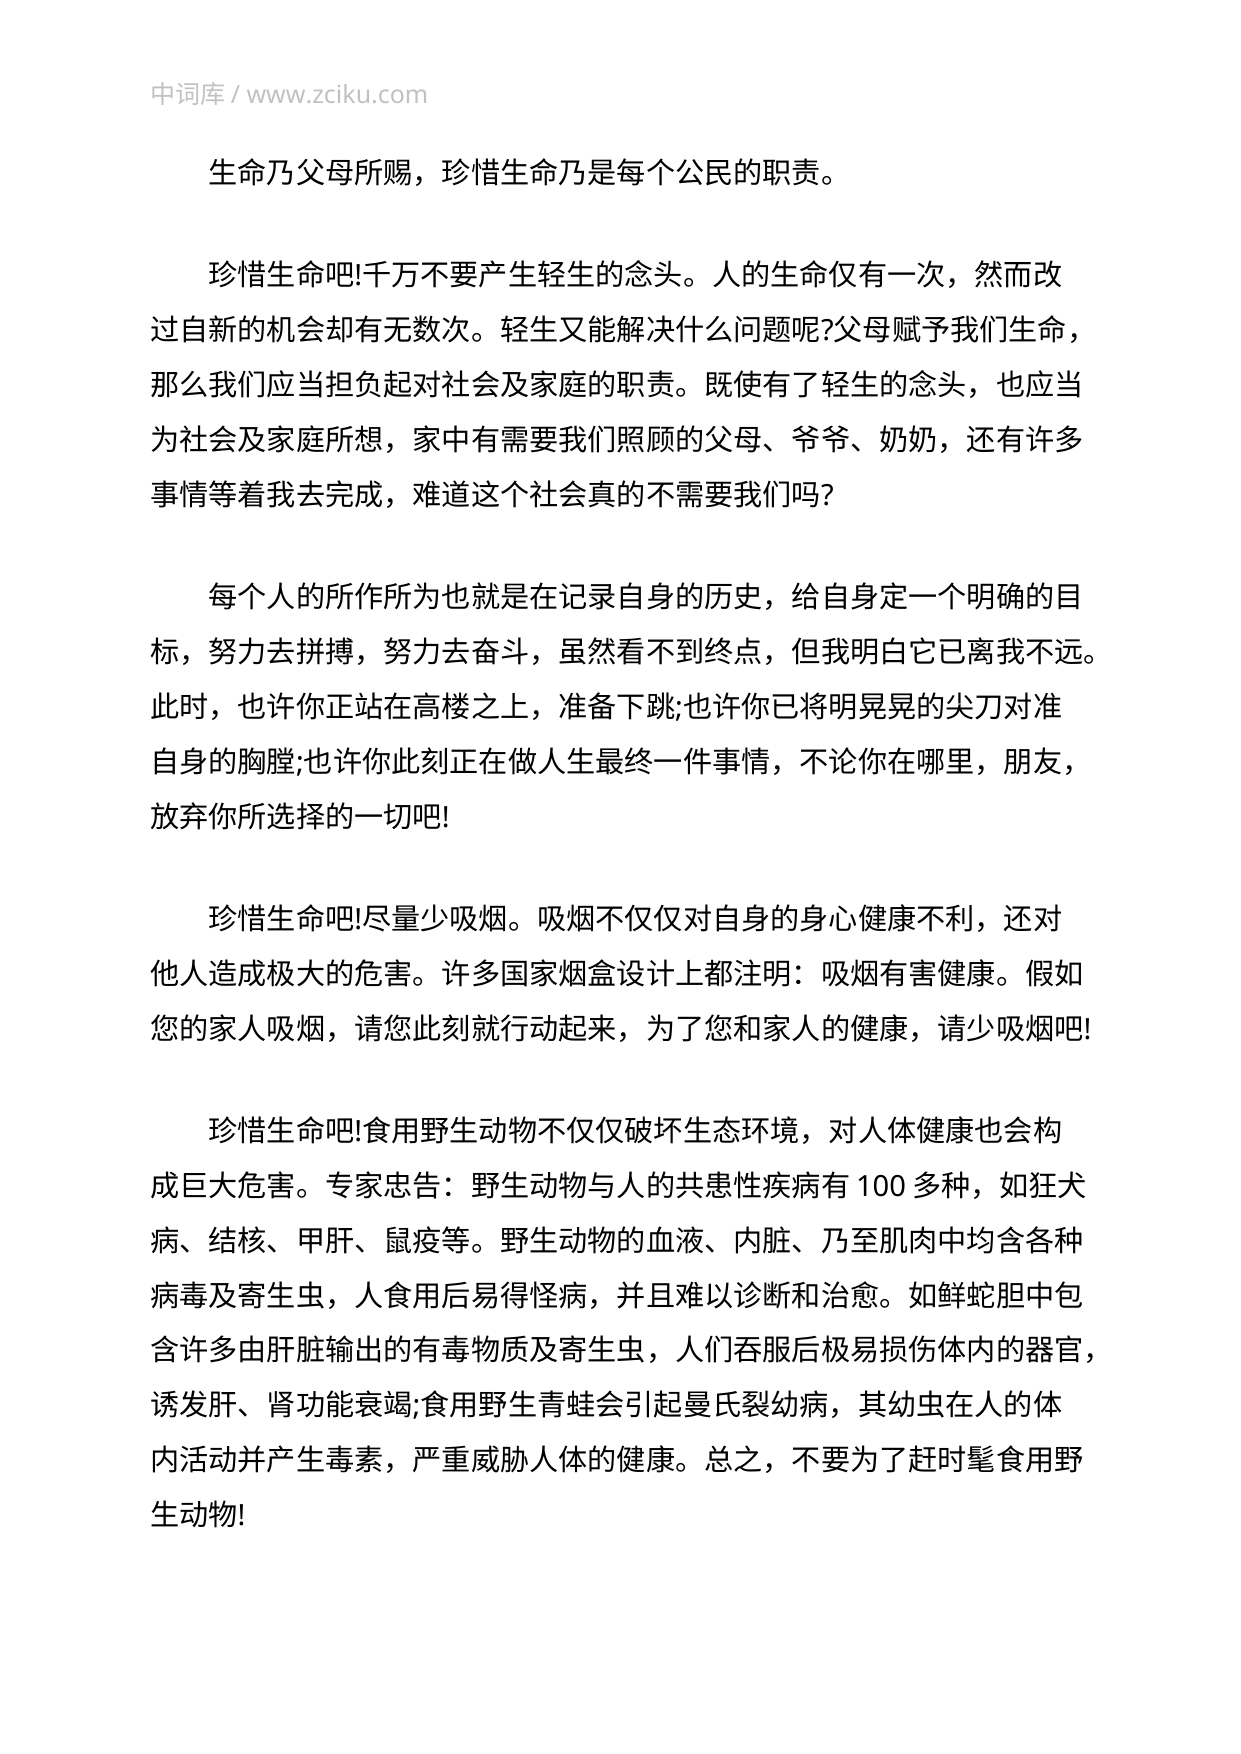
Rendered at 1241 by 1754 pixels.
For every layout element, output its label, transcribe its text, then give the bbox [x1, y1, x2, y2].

text 每个人的所作所为也就是在记录自身的历史，给自身定一个明确的目标，努力去拼搏，努力去奋斗，虽然看不到终点，但我明白它已离我不远。此时，也许你正站在高楼之上，准备下跳;也许你已将明晃晃的尖刀对准自身的胸膛;也许你此刻正在做人生最终一件事情，不论你在哪里，朋友，放弃你所选择的一切吧! [150, 573, 1090, 836]
text 珍惜生命吧!食用野生动物不仅仅破坏生态环境，对人体健康也会构成巨大危害。专家忠告：野生动物与人的共患性疾病有100多种，如狂犬病、结核、甲肝、鼠疫等。野生动物的血液、内脏、乃至肌肉中均含各种病毒及寄生虫，人食用后易得怪病，并且难以诊断和治愈。如鲜蛇胆中包含许多由肝脏输出的有毒物质及寄生虫，人们吞服后极易损伤体内的器官，诱发肝、肾功能衰竭;食用野生青蛙会引起曼氏裂幼病，其幼虫在人的体内活动并产生毒素，严重威胁人体的健康。总之，不要为了赶时髦食用野生动物! [150, 1107, 1090, 1534]
text 生命乃父母所赐，珍惜生命乃是每个公民的职责。 [150, 150, 1090, 192]
text 珍惜生命吧!尽量少吸烟。吸烟不仅仅对自身的身心健康不利，还对他人造成极大的危害。许多国家烟盒设计上都注明：吸烟有害健康。假如您的家人吸烟，请您此刻就行动起来，为了您和家人的健康，请少吸烟吧! [150, 895, 1090, 1048]
text 珍惜生命吧!千万不要产生轻生的念头。人的生命仅有一次，然而改过自新的机会却有无数次。轻生又能解决什么问题呢?父母赋予我们生命，那么我们应当担负起对社会及家庭的职责。既使有了轻生的念头，也应当为社会及家庭所想，家中有需要我们照顾的父母、爷爷、奶奶，还有许多事情等着我去完成，难道这个社会真的不需要我们吗? [150, 252, 1090, 514]
